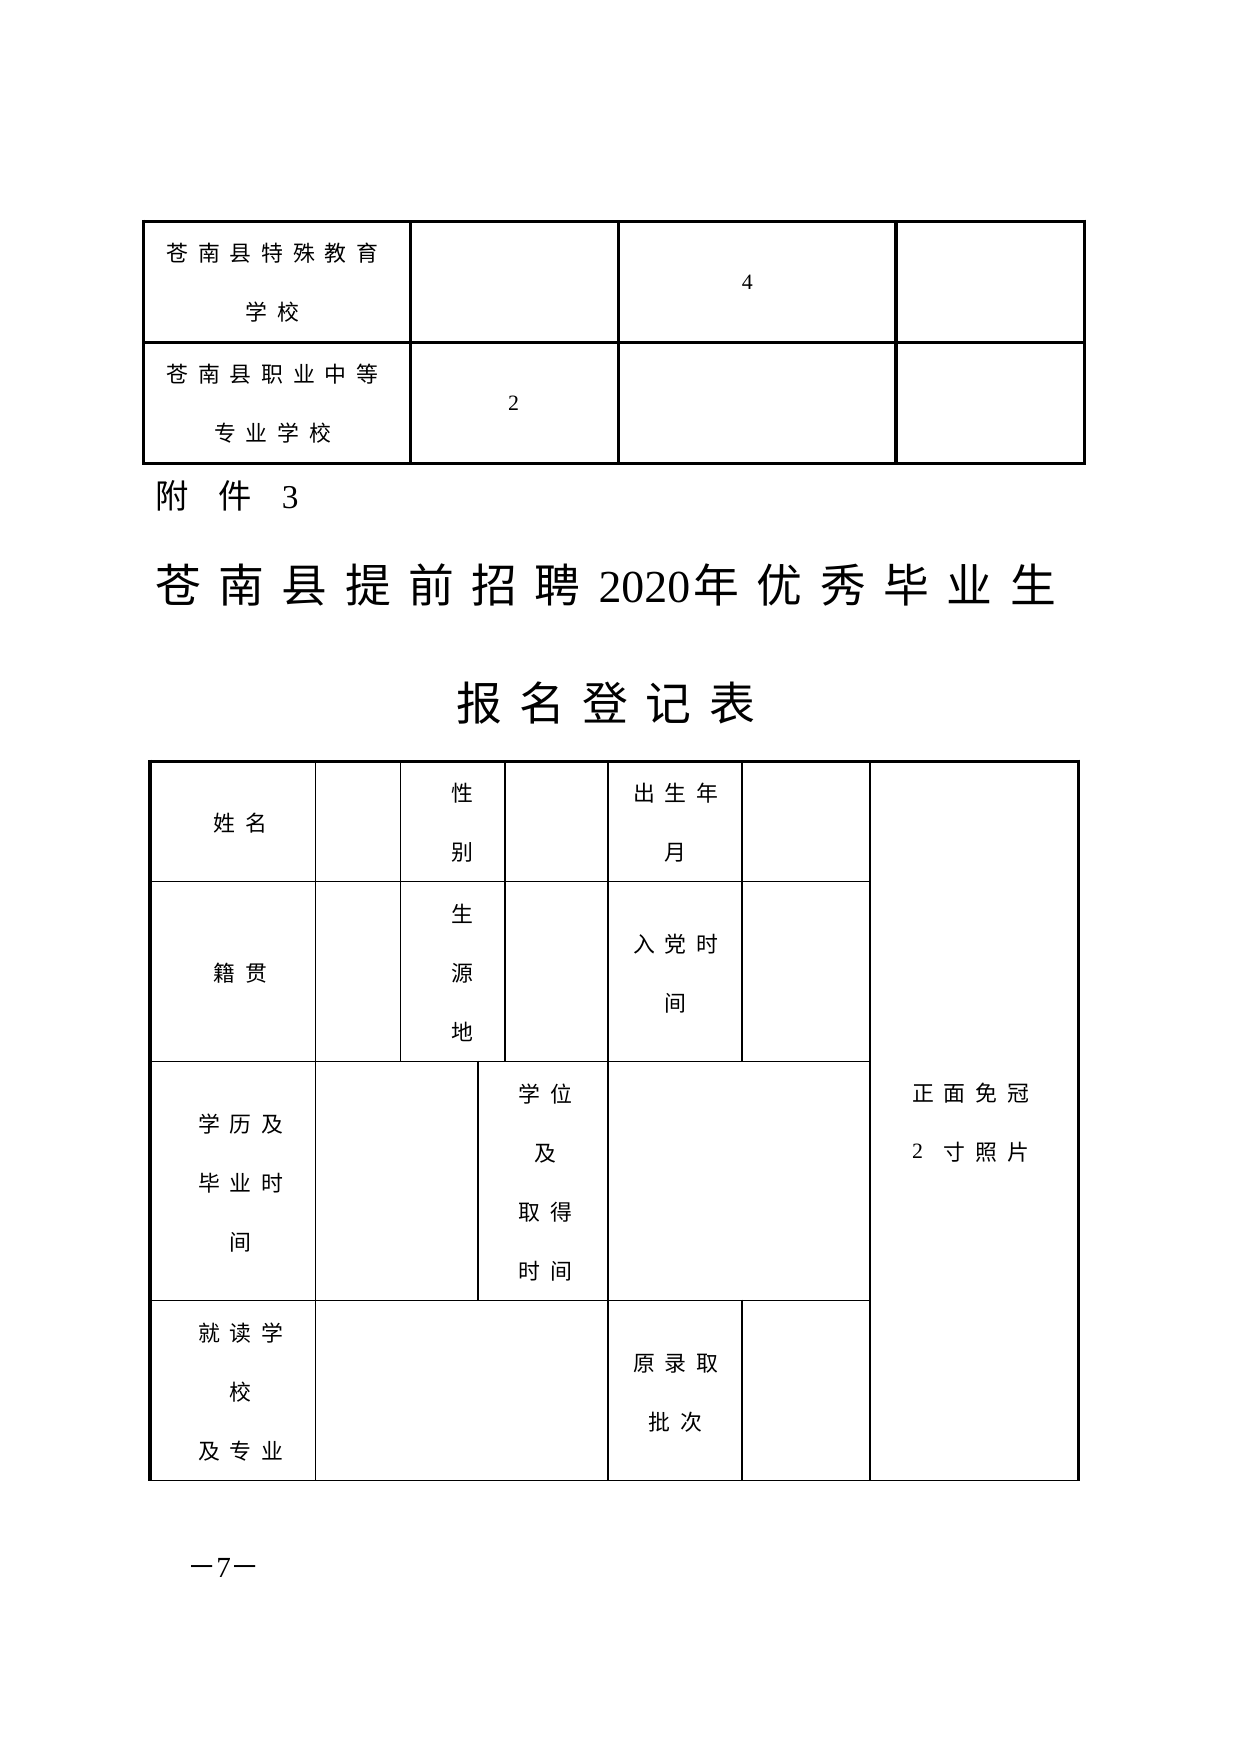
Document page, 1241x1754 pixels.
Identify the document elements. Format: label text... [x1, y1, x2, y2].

table_cell 2 [412, 344, 617, 462]
table_cell 籍贯 [152, 882, 315, 1061]
table_cell 4 [620, 223, 894, 341]
table_cell [743, 1301, 869, 1479]
table_header [316, 763, 400, 881]
table_cell [898, 223, 1083, 341]
table_cell 苍南县职业中等专业学校 [145, 344, 409, 462]
table_cell 生源地 [401, 882, 504, 1061]
table_header 出生年月 [609, 763, 741, 881]
table_cell [506, 882, 607, 1061]
table_cell [316, 1301, 607, 1479]
table_cell 苍南县特殊教育学校 [145, 223, 409, 341]
subtitle 苍南县提前招聘2020年优秀毕业生报名登记表 [155, 524, 1073, 759]
table_cell 学位及 取得时间 [479, 1062, 607, 1299]
table_header [743, 763, 869, 881]
table_cell [743, 882, 869, 1061]
table_cell [412, 223, 617, 341]
table_cell 原录取 批次 [609, 1301, 741, 1479]
table_cell [316, 1062, 477, 1299]
table_cell [620, 344, 894, 462]
table_cell 学历及 毕业时间 [152, 1062, 315, 1299]
table_cell [609, 1062, 869, 1299]
table_cell 入党时间 [609, 882, 741, 1061]
table_header [506, 763, 607, 881]
table_cell [898, 344, 1083, 462]
table_cell [316, 882, 400, 1061]
subtitle 附件3 [155, 465, 1073, 524]
table_header 性别 [401, 763, 504, 881]
table_header 姓名 [152, 763, 315, 881]
table_cell 就读学校 及专业 [152, 1301, 315, 1479]
table_header 正面免冠 2寸照片 [871, 763, 1077, 1479]
